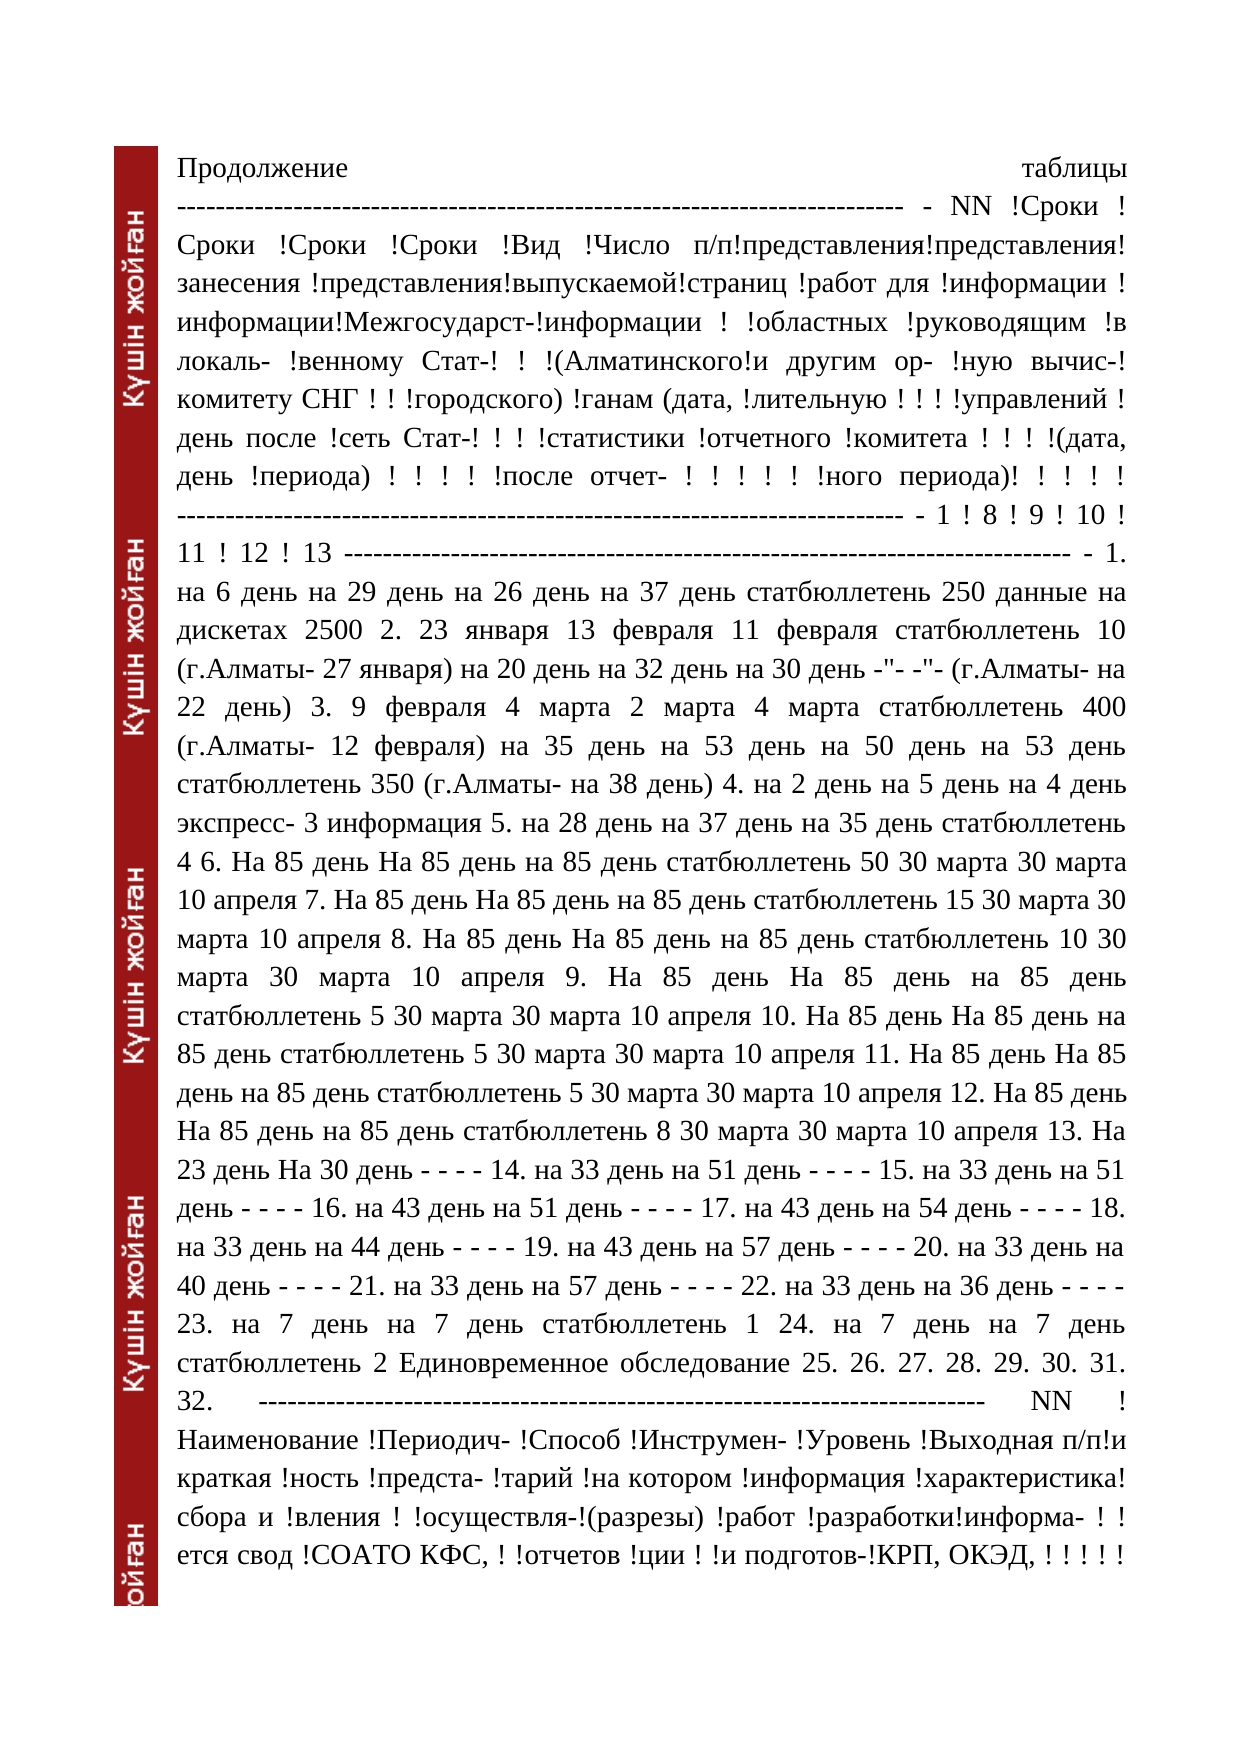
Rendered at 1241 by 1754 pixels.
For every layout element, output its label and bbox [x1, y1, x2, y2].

picture [114, 1571, 158, 1606]
picture [114, 146, 158, 150]
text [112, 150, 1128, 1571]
